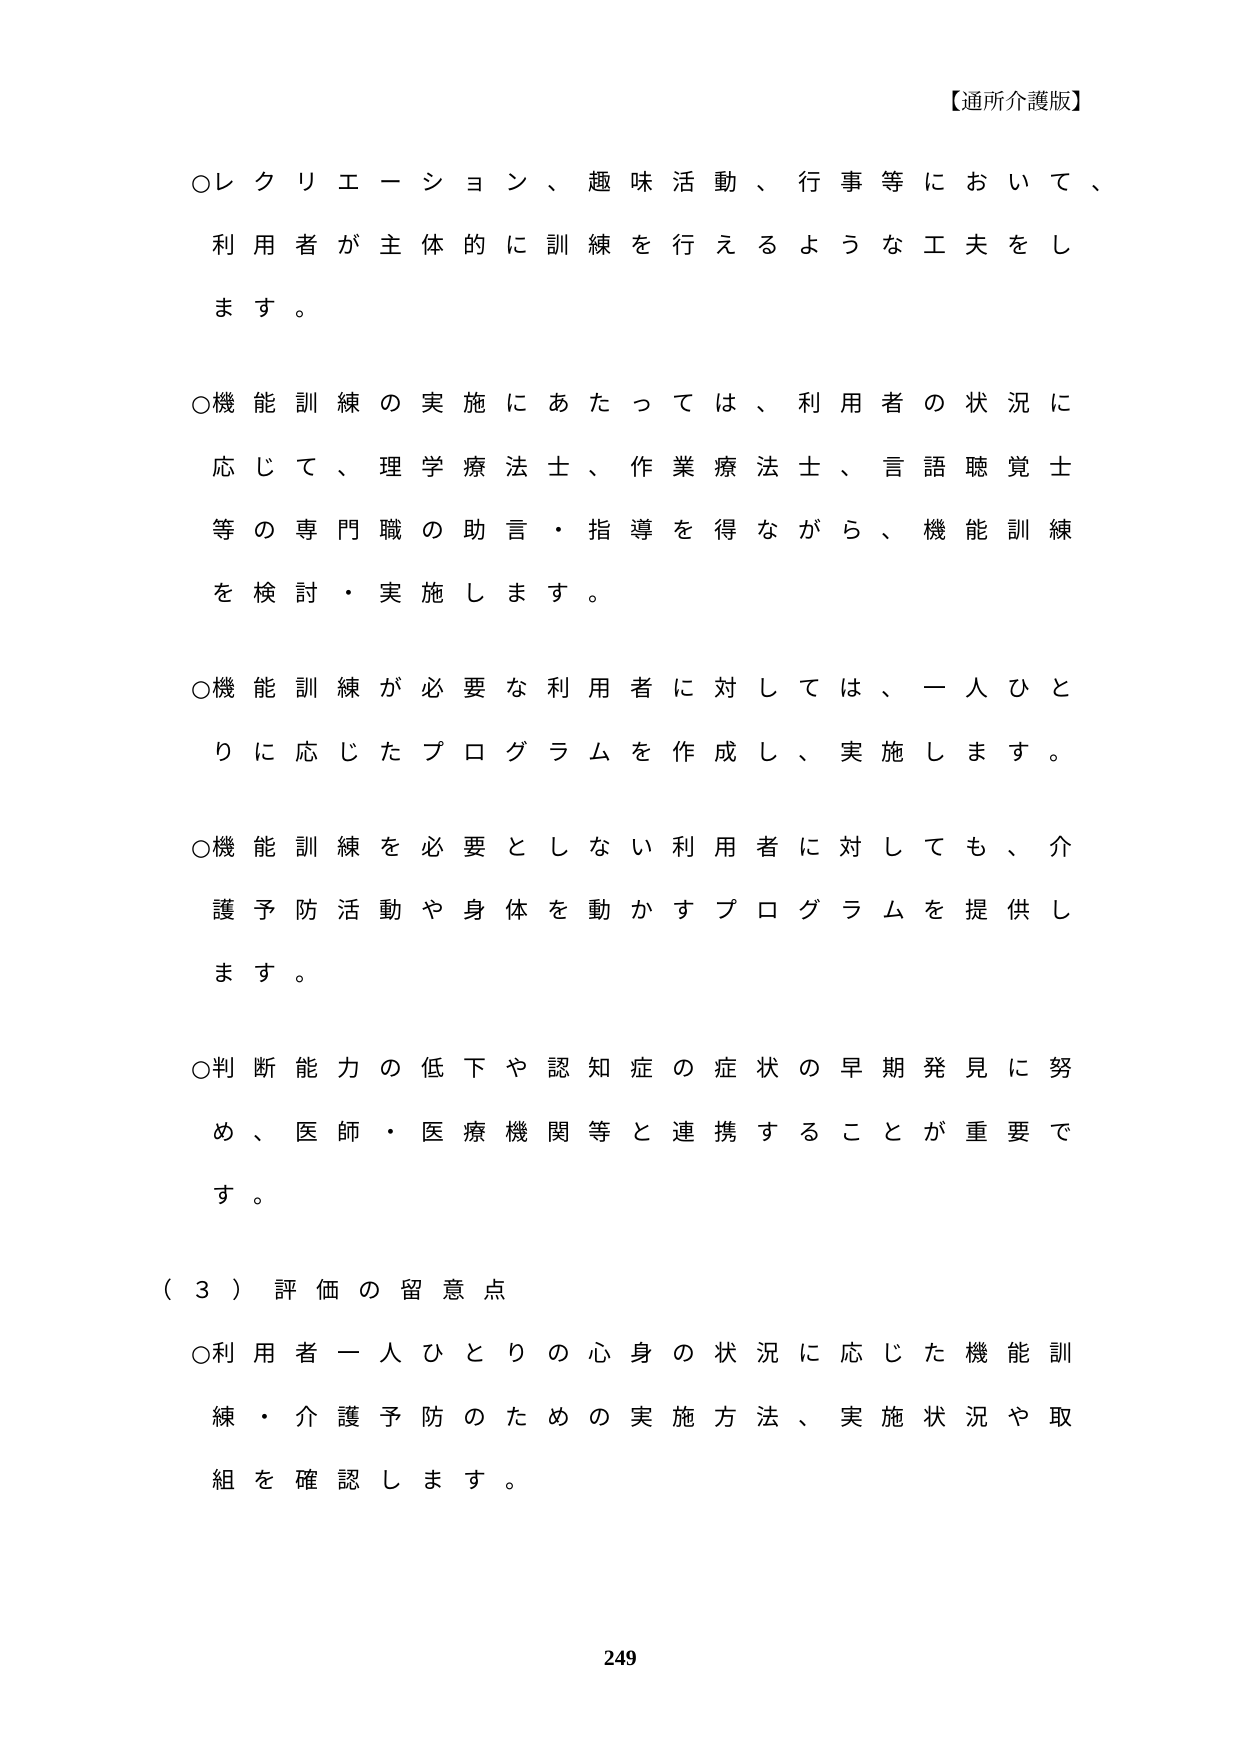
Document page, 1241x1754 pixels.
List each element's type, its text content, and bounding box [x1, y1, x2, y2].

text ○判断能力の低下や認知症の症状の早期発見に努め、医師・医療機関等と連携することが重要です。 [170, 1035, 1091, 1225]
text ○機能訓練が必要な利用者に対しては、一人ひとりに応じたプログラムを作成し、実施します。 [170, 655, 1091, 782]
text ○レクリエーション、趣味活動、行事等において、利用者が主体的に訓練を行えるような工夫をします。 [170, 149, 1091, 339]
text （３）評価の留意点 [149, 1257, 1091, 1320]
text ○機能訓練を必要としない利用者に対しても、介護予防活動や身体を動かすプログラムを提供します。 [170, 814, 1091, 1004]
text ○機能訓練の実施にあたっては、利用者の状況に応じて、理学療法士、作業療法士、言語聴覚士等の専門職の助言・指導を得ながら、機能訓練を検討・実施します。 [170, 370, 1091, 624]
text ○利用者一人ひとりの心身の状況に応じた機能訓練・介護予防のための実施方法、実施状況や取組を確認します。 [170, 1320, 1091, 1510]
